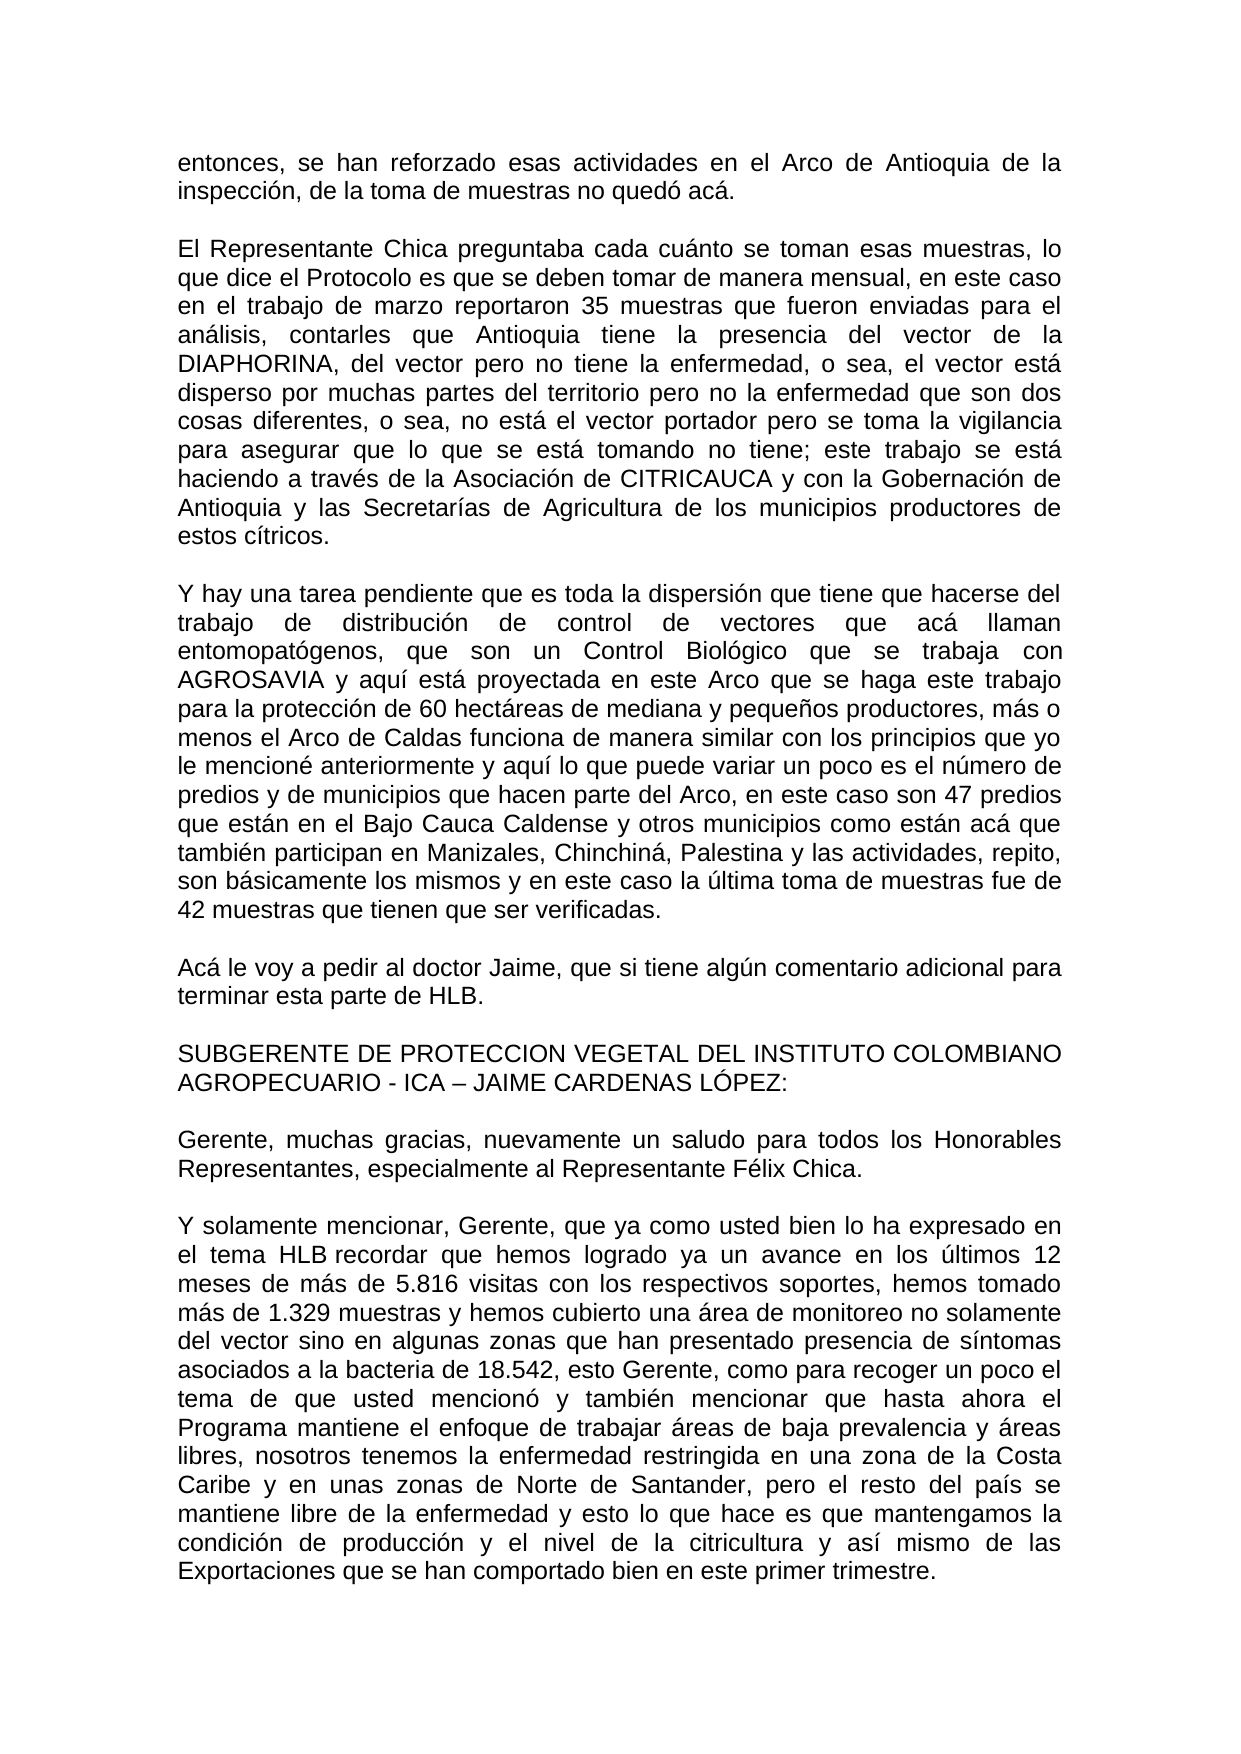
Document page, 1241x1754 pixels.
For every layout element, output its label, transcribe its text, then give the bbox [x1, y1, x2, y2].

text SUBGERENTE DE PROTECCION VEGETAL DEL INSTITUTO COLOMBIANO AGROPECUARIO - ICA – JAIME CARDENAS LÓPEZ: [177, 1039, 1063, 1096]
text Gerente, muchas gracias, nuevamente un saludo para todos los Honorables Representantes, especialmente al Representante Félix Chica. [177, 1125, 1063, 1183]
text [177, 148, 1063, 205]
text Y solamente mencionar, Gerente, que ya como usted bien lo ha expresado en el tema HLB recordar que hemos logrado ya un avance en los últimos 12 meses de más de 5.816 visitas con los respectivos soportes, hemos tomado más de 1.329 muestras y hemos cubierto una área de monitoreo no solamente del vector sino en algunas zonas que han presentado presencia de síntomas asociados a la bacteria de 18.542, esto Gerente, como para recoger un poco el tema de que usted mencionó y también mencionar que hasta ahora el Programa mantiene el enfoque de trabajar áreas de baja prevalencia y áreas libres, nosotros tenemos la enfermedad restringida en una zona de la Costa Caribe y en unas zonas de Norte de Santander, pero el resto del país se mantiene libre de la enfermedad y esto lo que hace es que mantengamos la condición de producción y el nivel de la citricultura y así mismo de las Exportaciones que se han comportado bien en este primer trimestre. [177, 1211, 1063, 1585]
text Y hay una tarea pendiente que es toda la dispersión que tiene que hacerse del trabajo de distribución de control de vectores que acá llaman entomopatógenos, que son un Control Biológico que se trabaja con AGROSAVIA y aquí está proyectada en este Arco que se haga este trabajo para la protección de 60 hectáreas de mediana y pequeños productores, más o menos el Arco de Caldas funciona de manera similar con los principios que yo le mencioné anteriormente y aquí lo que puede variar un poco es el número de predios y de municipios que hacen parte del Arco, en este caso son 47 predios que están en el Bajo Cauca Caldense y otros municipios como están acá que también participan en Manizales, Chinchiná, Palestina y las actividades, repito, son básicamente los mismos y en este caso la última toma de muestras fue de 42 muestras que tienen que ser verificadas. [177, 579, 1063, 924]
text Acá le voy a pedir al doctor Jaime, que si tiene algún comentario adicional para terminar esta parte de HLB. [177, 953, 1063, 1010]
text El Representante Chica preguntaba cada cuánto se toman esas muestras, lo que dice el Protocolo es que se deben tomar de manera mensual, en este caso en el trabajo de marzo reportaron 35 muestras que fueron enviadas para el análisis, contarles que Antioquia tiene la presencia del vector de la DIAPHORINA, del vector pero no tiene la enfermedad, o sea, el vector está disperso por muchas partes del territorio pero no la enfermedad que son dos cosas diferentes, o sea, no está el vector portador pero se toma la vigilancia para asegurar que lo que se está tomando no tiene; este trabajo se está haciendo a través de la Asociación de CITRICAUCA y con la Gobernación de Antioquia y las Secretarías de Agricultura de los municipios productores de estos cítricos. [177, 234, 1063, 550]
